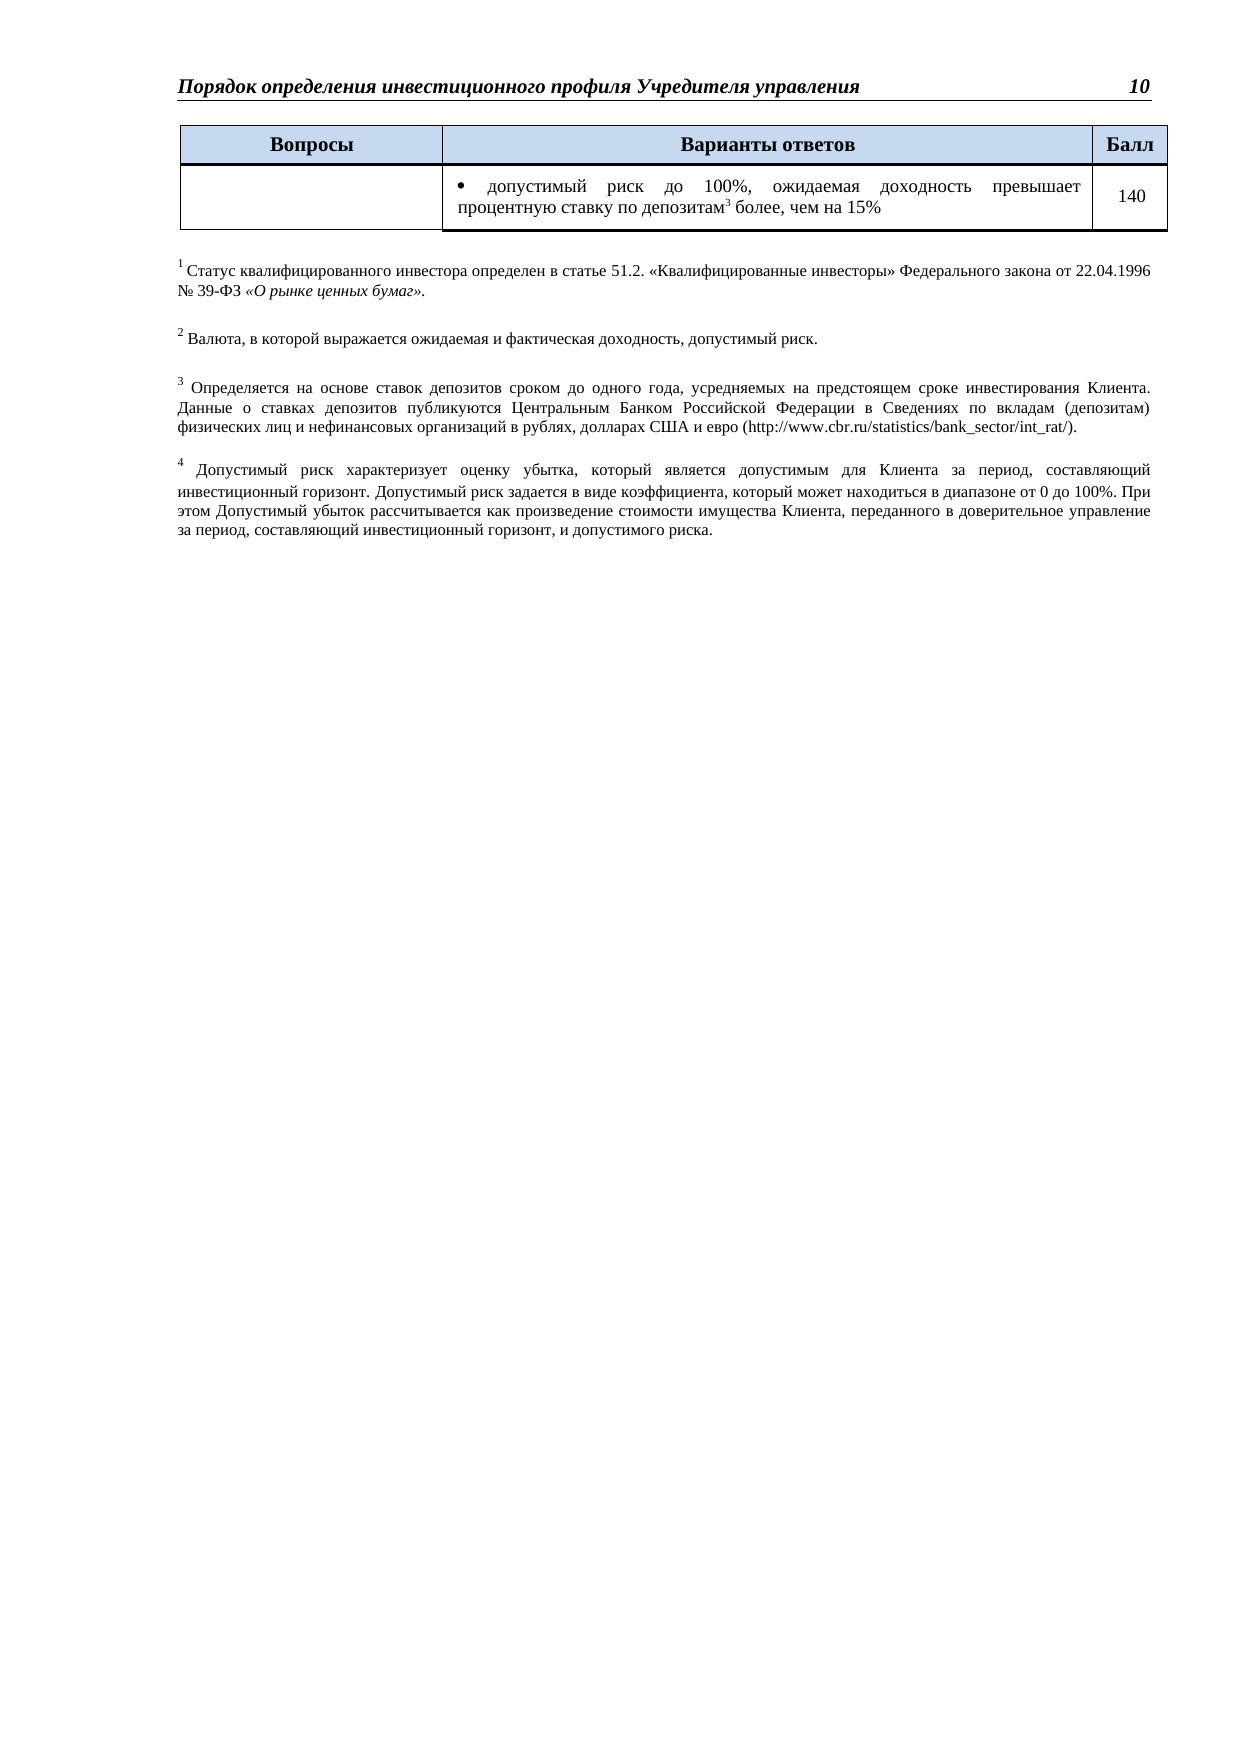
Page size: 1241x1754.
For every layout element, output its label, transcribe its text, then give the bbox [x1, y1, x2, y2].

table_header Варианты ответов [443, 126, 1092, 163]
table_header Балл [1093, 126, 1167, 163]
table_cell 140 [1093, 166, 1167, 228]
list 1 Статус квалифицированного инвестора определен в статье 51.2. «Квалифицированные инвесторы» Федерального закона от 22.04.1996 № 39-ФЗ «О рынке ценных бумаг». [177, 257, 1152, 300]
table_header Вопросы [181, 126, 442, 163]
table_cell допустимый риск до 100%, ожидаемая доходность превышает процентную ставку по депозитам3 более, чем на 15% [443, 166, 1092, 228]
list 4 Допустимый риск характеризует оценку убытка, который является допустимым для Клиента за период, составляющий инвестиционный горизонт. Допустимый риск задается в виде коэффициента, который может находиться в диапазоне от 0 до 100%. При этом Допустимый убыток рассчитывается как произведение стоимости имущества Клиента, переданного в доверительное управление за период, составляющий инвестиционный горизонт, и допустимого риска. [177, 455, 1152, 539]
list 2 Валюта, в которой выражается ожидаемая и фактическая доходность, допустимый риск. [177, 325, 1152, 349]
list 3 Определяется на основе ставок депозитов сроком до одного года, усредняемых на предстоящем сроке инвестирования Клиента. Данные о ставках депозитов публикуются Центральным Банком Российской Федерации в Сведениях по вкладам (депозитам) физических лиц и нефинансовых организаций в рублях, долларах США и евро (http://www.cbr.ru/statistics/bank_sector/int_rat/). [177, 374, 1152, 436]
